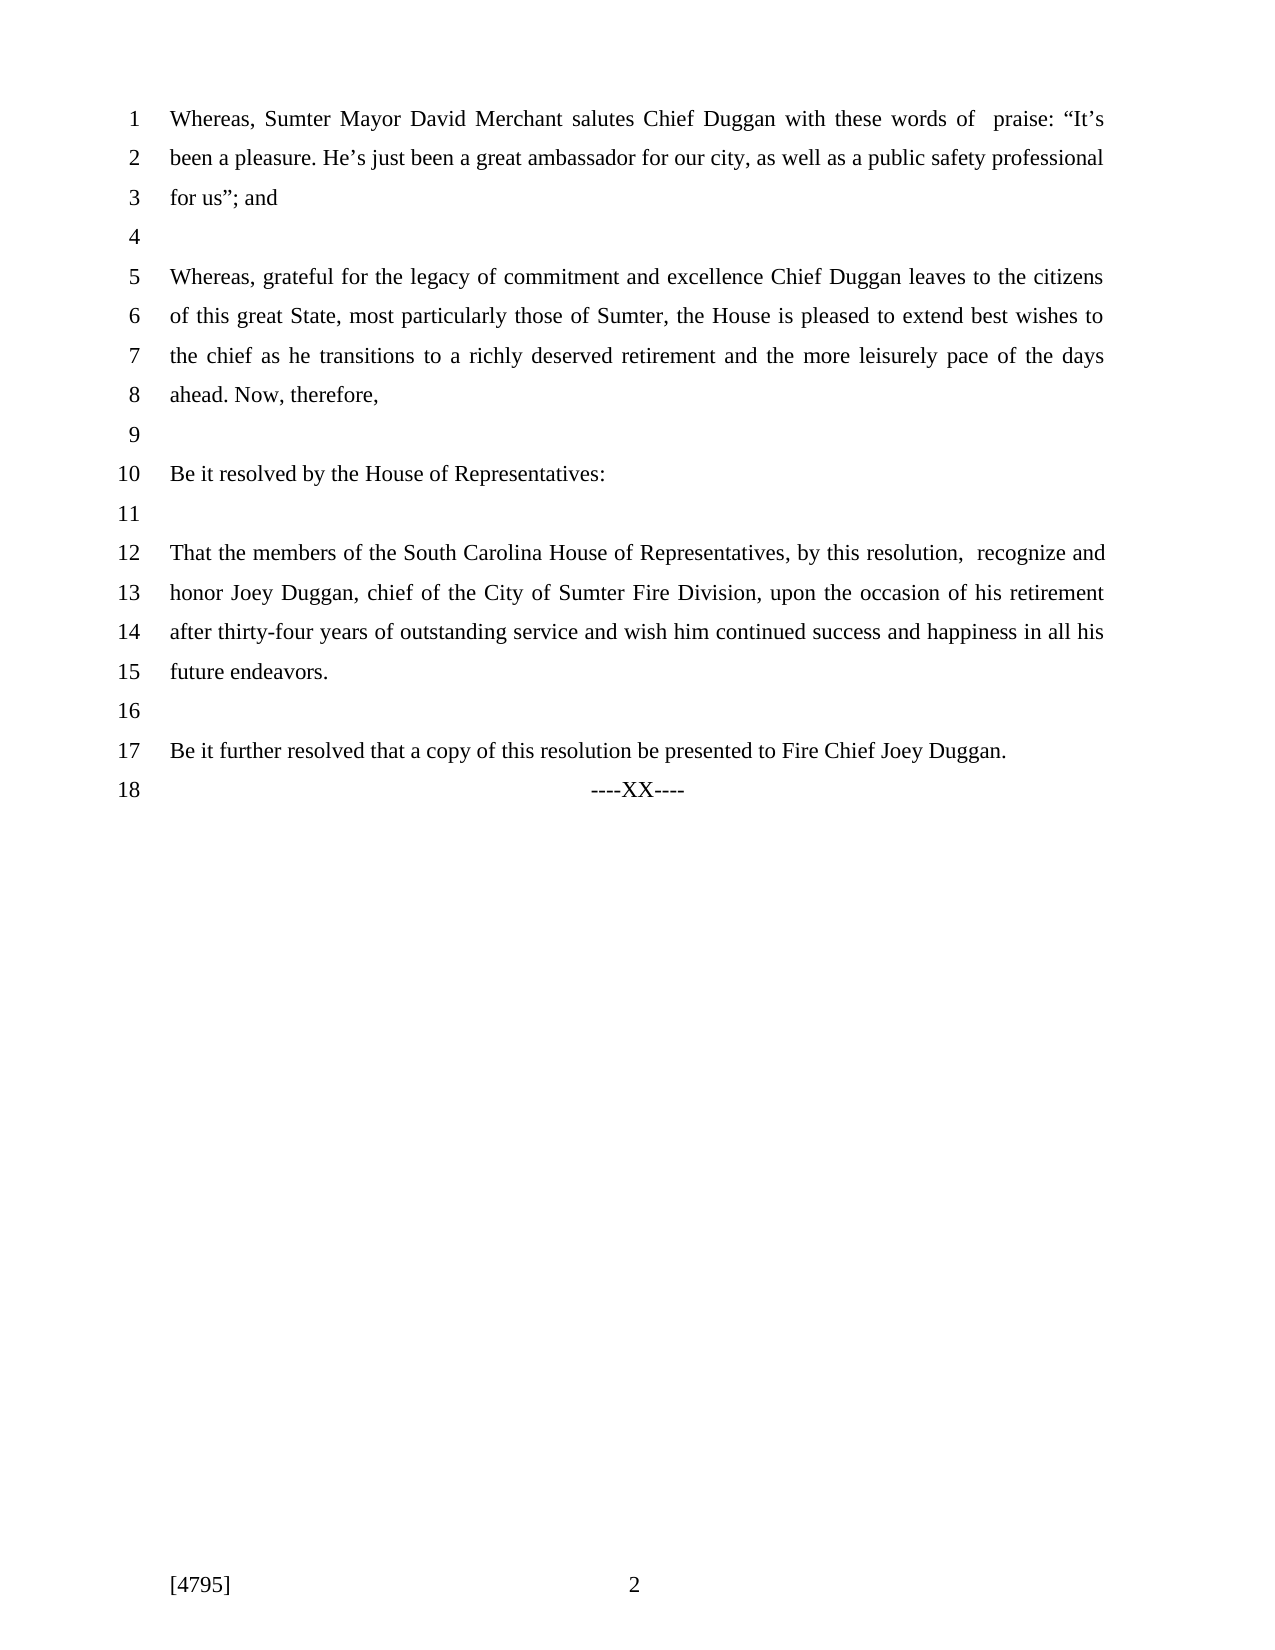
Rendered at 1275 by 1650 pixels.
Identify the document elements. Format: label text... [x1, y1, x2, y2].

text That the members of the South Carolina , by this resolution, recognize and honor Joey Duggan, chief of the City of Sumter Fire Division, upon the occasion of his retirement after thirty-four years of outstanding service and wish him continued success and happiness in all his future endeavors. [169, 539, 1106, 684]
text Be it further resolved that a copy of this resolution be presented to Fire Chief Joey Duggan. [169, 737, 1106, 763]
text Be it resolved by the : [169, 460, 1106, 487]
text ----XX---- [169, 776, 1106, 802]
text Whereas, grateful for the legacy of commitment and excellence Chief Duggan leaves to the citizens of this great State, most particularly those of Sumter, the House is pleased to extend best wishes to the chief as he transitions to a richly deserved retirement and the more leisurely pace of the days ahead. Now, therefore, [169, 263, 1106, 408]
text Whereas, Sumter Mayor David Merchant salutes Chief Duggan with these words of praise: “It’s been a pleasure. He’s just been a great ambassador for our city, as well as a public safety professional for us”; and [169, 105, 1106, 210]
